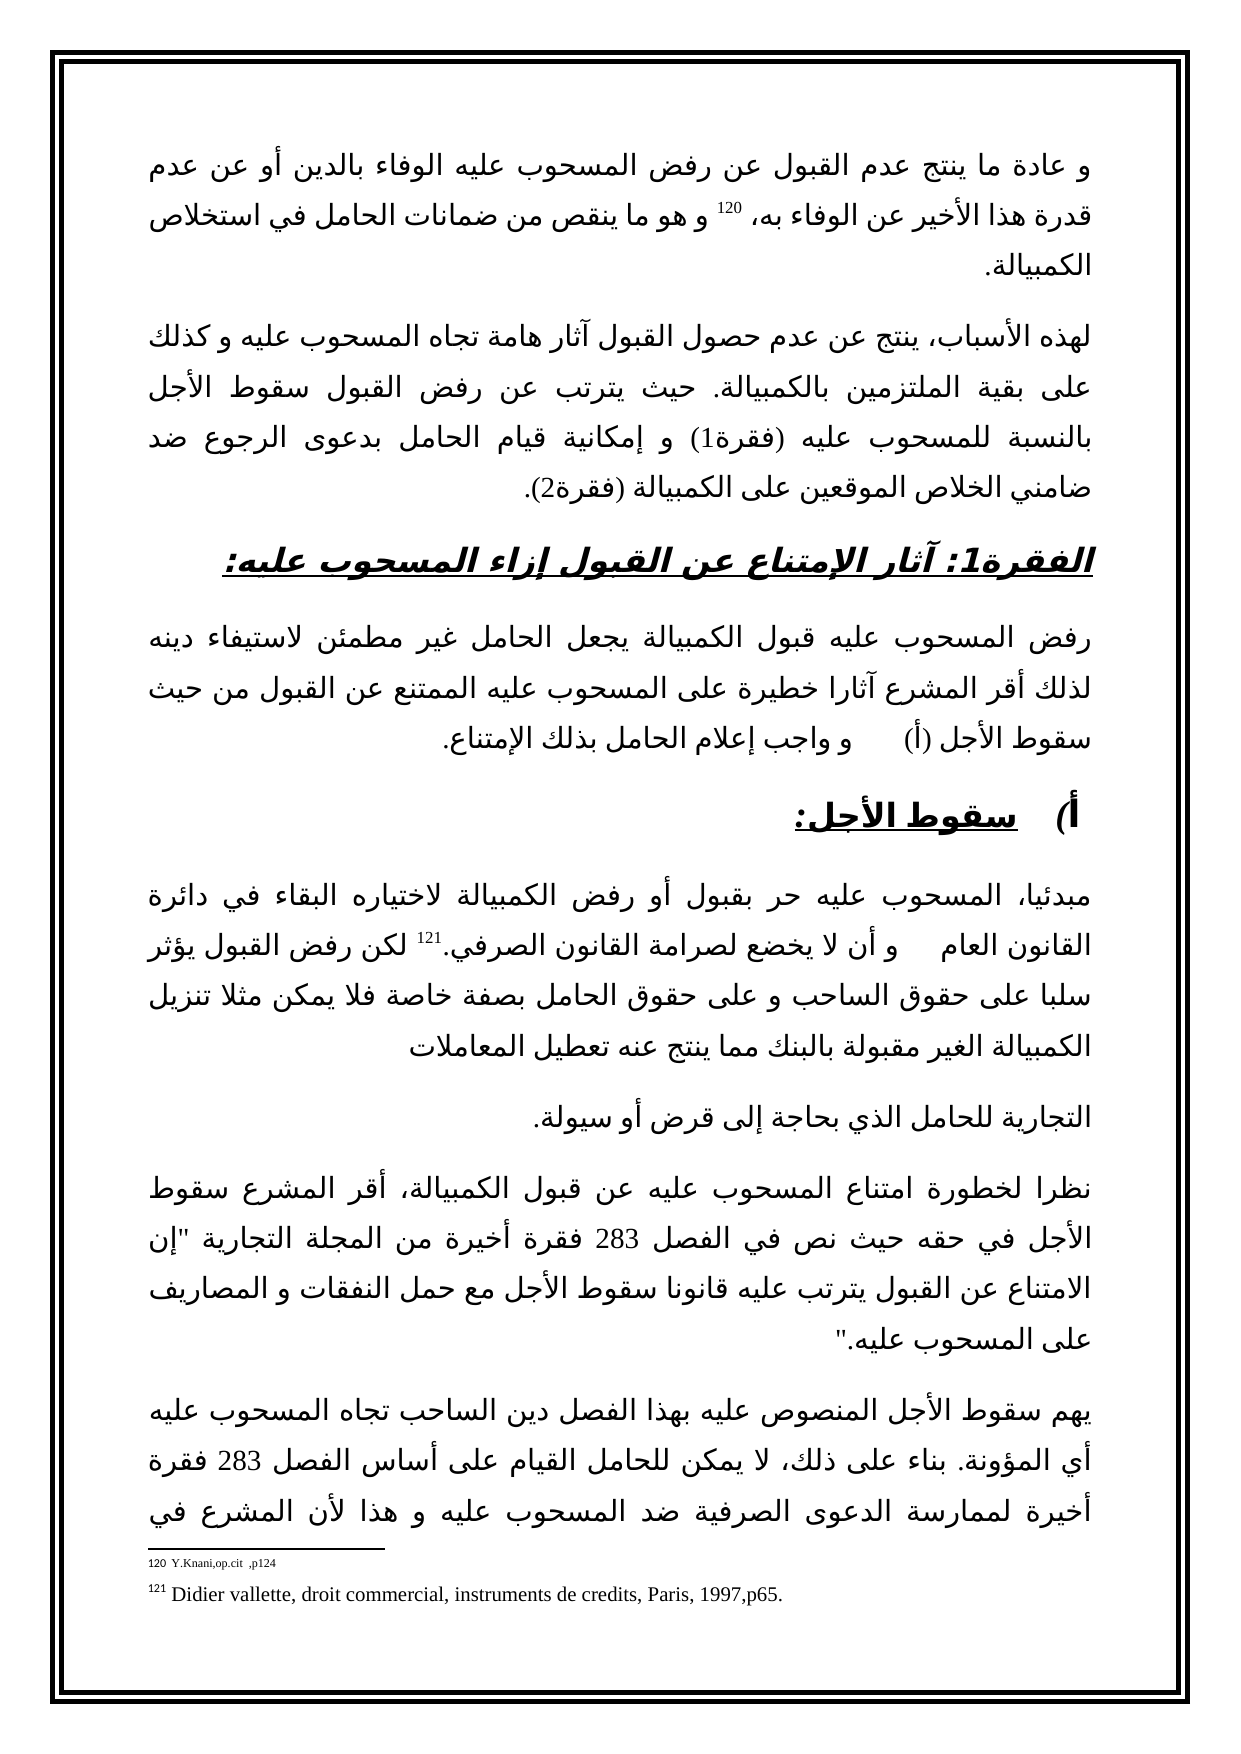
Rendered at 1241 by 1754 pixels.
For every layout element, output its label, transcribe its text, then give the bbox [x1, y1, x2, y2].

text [148, 1393, 1093, 1527]
list سقوط الأجل: [148, 792, 1055, 835]
text الفقرة1: آثار الإمتناع عن القبول إزاء المسحوب عليه: [148, 541, 1093, 580]
text مبدئيا، المسحوب عليه حر بقبول أو رفض الكمبيالة لاختياره البقاء في دائرة القانون العام و أن لا يخضع لصرامة القانون الصرفي. لكن رفض القبول يؤثر سلبا على حقوق الساحب و على حقوق الحامل بصفة خاصة فلا يمكن مثلا تنزيل الكمبيالة الغير مقبولة بالبنك مما ينتج عنه تعطيل المعاملات [148, 878, 1093, 1062]
text و عادة ما ينتج عدم القبول عن رفض المسحوب عليه الوفاء بالدين أو عن عدم قدرة هذا الأخير عن الوفاء به، و هو ما ينقص من ضمانات الحامل في استخلاص الكمبيالة. [148, 148, 1093, 282]
text لهذه الأسباب، ينتج عن عدم حصول القبول آثار هامة تجاه المسحوب عليه و كذلك على بقية الملتزمين بالكمبيالة. حيث يترتب عن رفض القبول سقوط الأجل بالنسبة للمسحوب عليه (فقرة1) و إمكانية قيام الحامل بدعوى الرجوع ضد ضامني الخلاص الموقعين على الكمبيالة (فقرة2). [148, 319, 1093, 504]
text رفض المسحوب عليه قبول الكمبيالة يجعل الحامل غير مطمئن لاستيفاء دينه لذلك أقر المشرع آثارا خطيرة على المسحوب عليه الممتنع عن القبول من حيث سقوط الأجل (أ) و واجب إعلام الحامل بذلك الإمتناع. [148, 621, 1093, 755]
text نظرا لخطورة امتناع المسحوب عليه عن قبول الكمبيالة، أقر المشرع سقوط الأجل في حقه حيث نص في الفصل 283 فقرة أخيرة من المجلة التجارية "إن الامتناع عن القبول يترتب عليه قانونا سقوط الأجل مع حمل النفقات و المصاريف على المسحوب عليه." [148, 1171, 1093, 1356]
text التجارية للحامل الذي بحاجة إلى قرض أو سيولة. [148, 1100, 1093, 1133]
